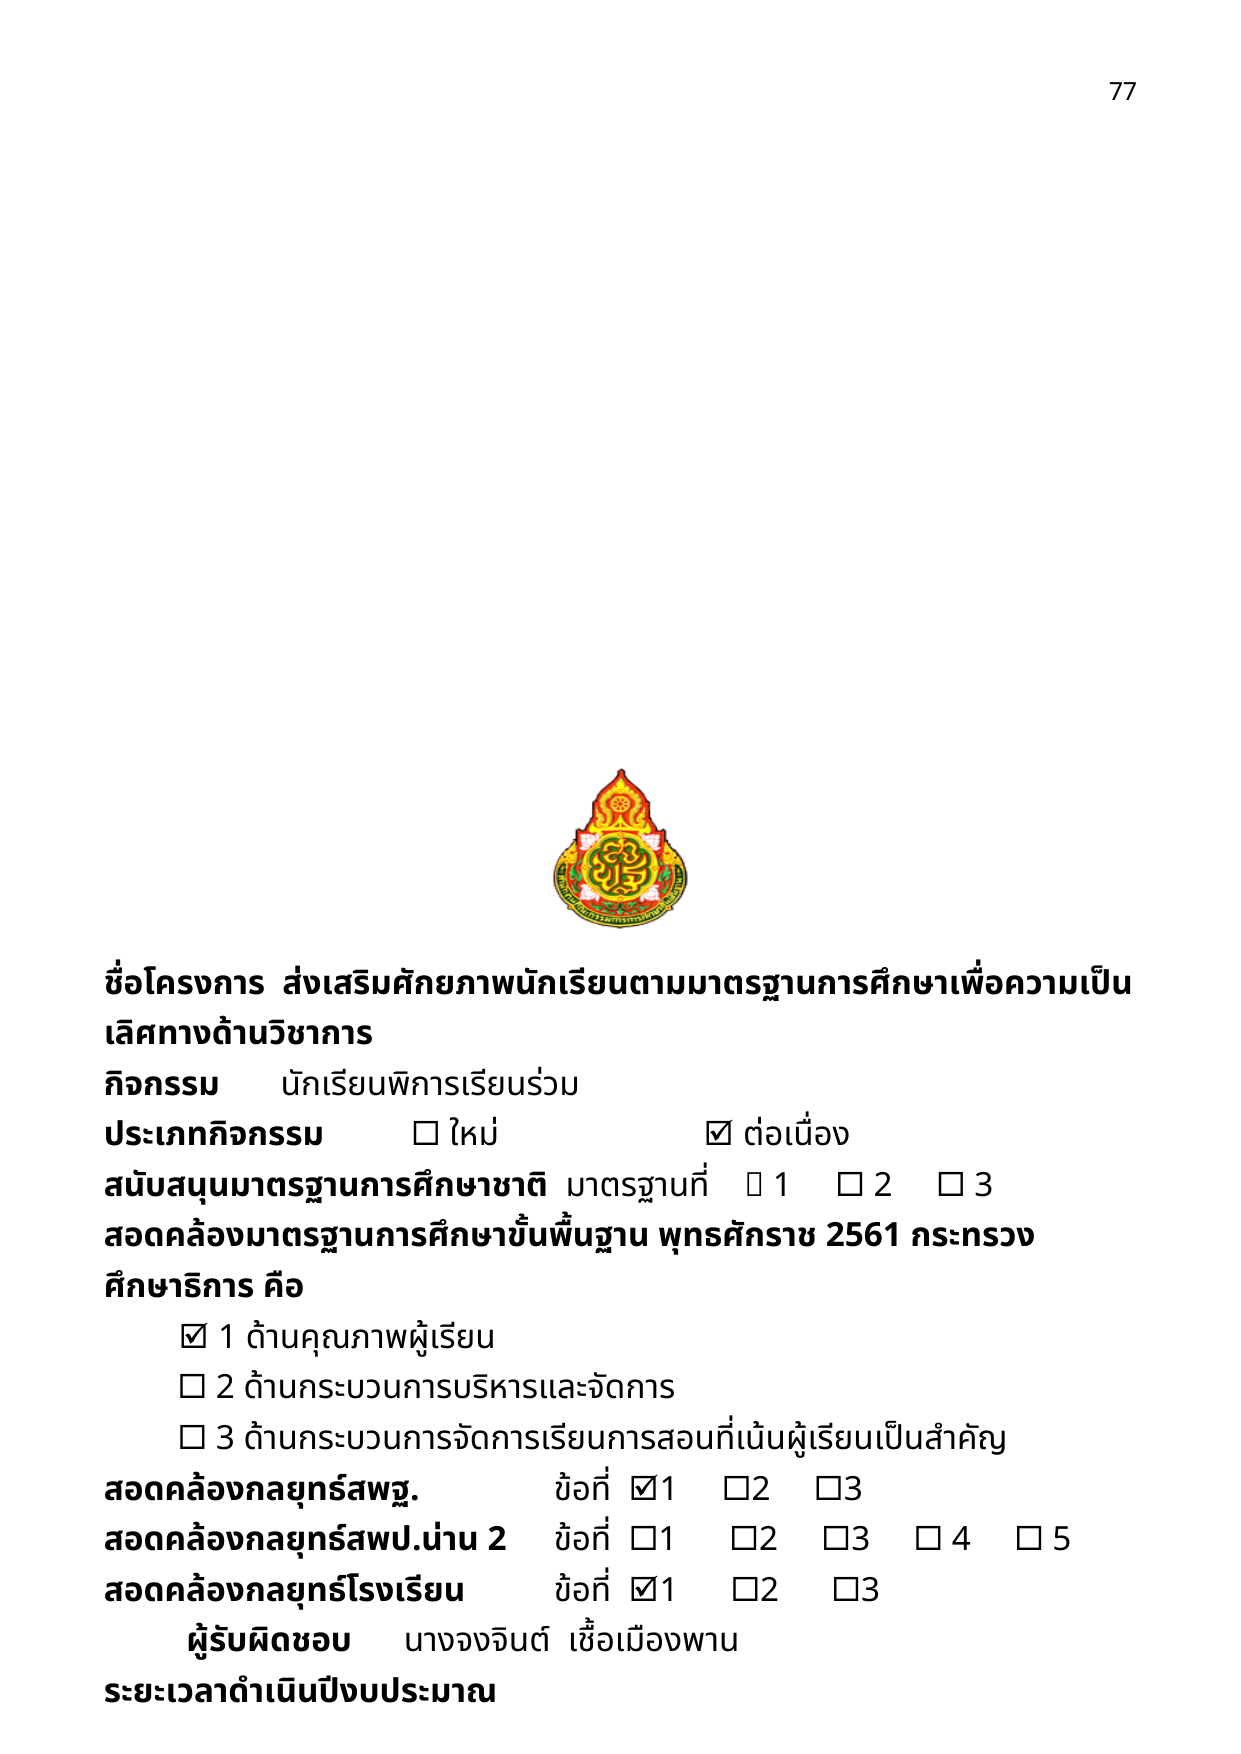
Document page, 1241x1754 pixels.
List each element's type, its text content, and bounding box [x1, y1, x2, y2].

text 1 ด้านคุณภาพผู้เรียน [103, 1312, 1137, 1363]
text สนับสนุนมาตรฐานการศึกษาชาติ มาตรฐานที่ 1 2 3 [103, 1161, 1137, 1211]
text สอดคล้องกลยุทธ์สพฐ. ข้อที่ 1 2 3 [103, 1464, 1137, 1515]
text สอดคล้องกลยุทธ์สพป.น่าน 2 ข้อที่ 1 2 3 4 5 [103, 1515, 1137, 1566]
text ระยะเวลาดำเนินปีงบประมาณ [103, 1667, 1137, 1717]
text 3 ด้านกระบวนการจัดการเรียนการสอนที่เน้นผู้เรียนเป็นสำคัญ [103, 1414, 1137, 1464]
text ผู้รับผิดชอบ นางจงจินต์ เชื้อเมืองพาน [178, 1616, 1137, 1667]
text กิจกรรม นักเรียนพิการเรียนร่วม [103, 1060, 1137, 1110]
text ชื่อโครงการ ส่งเสริมศักยภาพนักเรียนตามมาตรฐานการศึกษาเพื่อความเป็นเลิศทางด้านวิชาการ [103, 959, 1137, 1060]
text สอดคล้องมาตรฐานการศึกษาขั้นพื้นฐาน พุทธศักราช 2561 กระทรวงศึกษาธิการ คือ [103, 1211, 1137, 1312]
text ประเภทกิจกรรม ใหม่ ต่อเนื่อง [103, 1110, 1137, 1161]
text 2 ด้านกระบวนการบริหารและจัดการ [103, 1363, 1137, 1414]
text สอดคล้องกลยุทธ์โรงเรียน ข้อที่ 1 2 3 [103, 1566, 1137, 1616]
